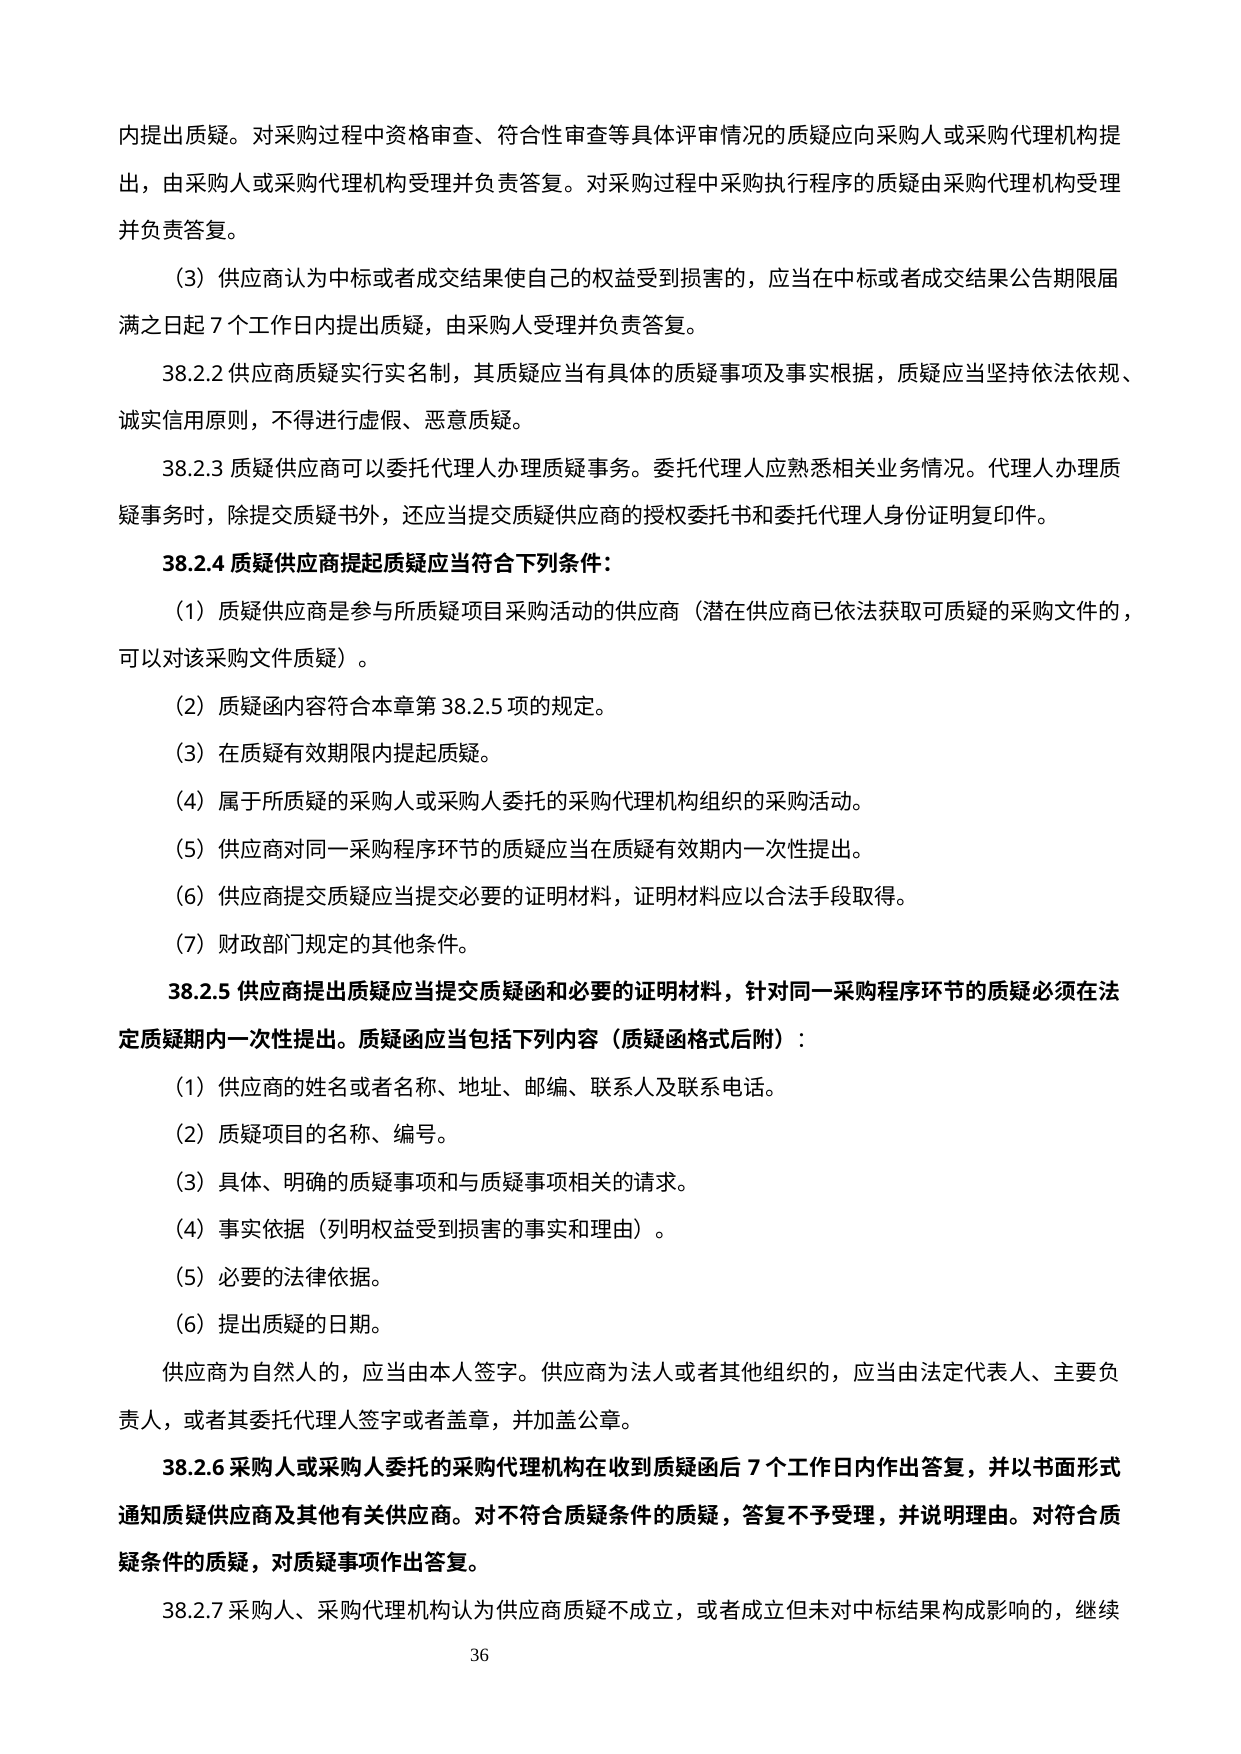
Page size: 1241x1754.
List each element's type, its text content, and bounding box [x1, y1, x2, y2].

text （7）财政部门规定的其他条件。 [118, 927, 1122, 958]
text （5）供应商对同一采购程序环节的质疑应当在质疑有效期内一次性提出。 [118, 832, 1122, 863]
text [118, 1593, 1122, 1624]
text 38.2.4 质疑供应商提起质疑应当符合下列条件： [118, 546, 1122, 578]
text （3）具体、明确的质疑事项和与质疑事项相关的请求。 [118, 1165, 1122, 1196]
text （6）提出质疑的日期。 [118, 1307, 1122, 1339]
text （1）供应商的姓名或者名称、地址、邮编、联系人及联系电话。 [118, 1069, 1122, 1101]
text 38.2.2供应商质疑实行实名制，其质疑应当有具体的质疑事项及事实根据，质疑应当坚持依法依规、诚实信用原则，不得进行虚假、恶意质疑。 [118, 356, 1122, 435]
text 38.2.3 质疑供应商可以委托代理人办理质疑事务。委托代理人应熟悉相关业务情况。代理人办理质疑事务时，除提交质疑书外，还应当提交质疑供应商的授权委托书和委托代理人身份证明复印件。 [118, 451, 1122, 530]
text （4）属于所质疑的采购人或采购人委托的采购代理机构组织的采购活动。 [118, 784, 1122, 816]
text （4）事实依据（列明权益受到损害的事实和理由）。 [118, 1212, 1122, 1244]
text （5）必要的法律依据。 [118, 1260, 1122, 1292]
text （3）供应商认为中标或者成交结果使自己的权益受到损害的，应当在中标或者成交结果公告期限届满之日起7个工作日内提出质疑，由采购人受理并负责答复。 [118, 261, 1122, 340]
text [118, 118, 1122, 245]
text （2）质疑项目的名称、编号。 [118, 1117, 1122, 1149]
text 38.2.5 供应商提出质疑应当提交质疑函和必要的证明材料，针对同一采购程序环节的质疑必须在法定质疑期内一次性提出。质疑函应当包括下列内容（质疑函格式后附）： [118, 974, 1122, 1054]
text （3）在质疑有效期限内提起质疑。 [118, 736, 1122, 768]
text 供应商为自然人的，应当由本人签字。供应商为法人或者其他组织的，应当由法定代表人、主要负责人，或者其委托代理人签字或者盖章，并加盖公章。 [118, 1355, 1122, 1434]
text （2）质疑函内容符合本章第38.2.5项的规定。 [118, 689, 1122, 721]
text 38.2.6采购人或采购人委托的采购代理机构在收到质疑函后7个工作日内作出答复，并以书面形式通知质疑供应商及其他有关供应商。对不符合质疑条件的质疑，答复不予受理，并说明理由。对符合质疑条件的质疑，对质疑事项作出答复。 [118, 1450, 1122, 1577]
text （1）质疑供应商是参与所质疑项目采购活动的供应商（潜在供应商已依法获取可质疑的采购文件的，可以对该采购文件质疑）。 [118, 594, 1122, 673]
text （6）供应商提交质疑应当提交必要的证明材料，证明材料应以合法手段取得。 [118, 879, 1122, 911]
